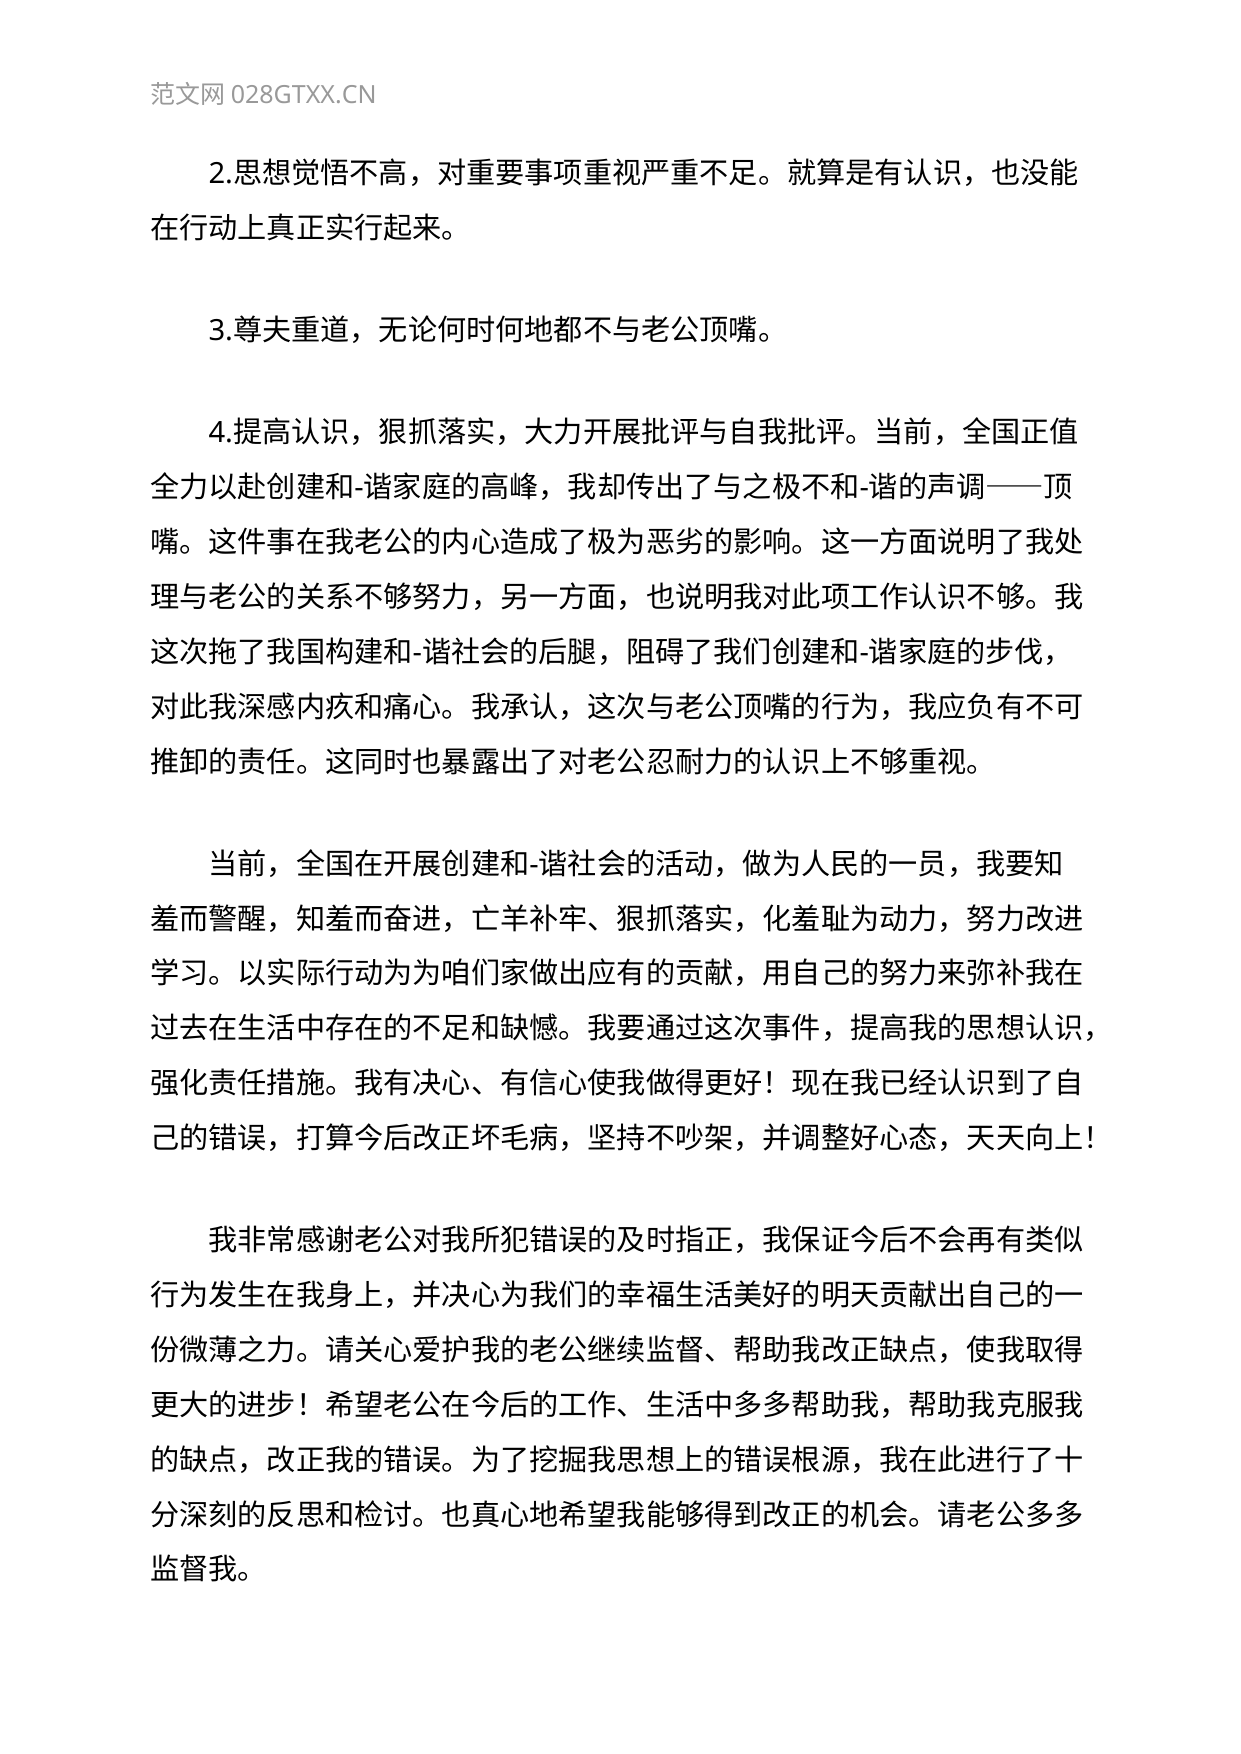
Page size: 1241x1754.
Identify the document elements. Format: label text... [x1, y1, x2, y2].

text 2.思想觉悟不高，对重要事项重视严重不足。就算是有认识，也没能在行动上真正实行起来。 [150, 150, 1090, 247]
text 3.尊夫重道，无论何时何地都不与老公顶嘴。 [150, 307, 1090, 349]
text 4.提高认识，狠抓落实，大力开展批评与自我批评。当前，全国正值全力以赴创建和-谐家庭的高峰，我却传出了与之极不和-谐的声调——顶嘴。这件事在我老公的内心造成了极为恶劣的影响。这一方面说明了我处理与老公的关系不够努力，另一方面，也说明我对此项工作认识不够。我这次拖了我国构建和-谐社会的后腿，阻碍了我们创建和-谐家庭的步伐，对此我深感内疚和痛心。我承认，这次与老公顶嘴的行为，我应负有不可推卸的责任。这同时也暴露出了对老公忍耐力的认识上不够重视。 [150, 409, 1090, 781]
text 我非常感谢老公对我所犯错误的及时指正，我保证今后不会再有类似行为发生在我身上，并决心为我们的幸福生活美好的明天贡献出自己的一份微薄之力。请关心爱护我的老公继续监督、帮助我改正缺点，使我取得更大的进步！希望老公在今后的工作、生活中多多帮助我，帮助我克服我的缺点，改正我的错误。为了挖掘我思想上的错误根源，我在此进行了十分深刻的反思和检讨。也真心地希望我能够得到改正的机会。请老公多多监督我。 [150, 1217, 1090, 1588]
text 当前，全国在开展创建和-谐社会的活动，做为人民的一员，我要知羞而警醒，知羞而奋进，亡羊补牢、狠抓落实，化羞耻为动力，努力改进学习。以实际行动为为咱们家做出应有的贡献，用自己的努力来弥补我在过去在生活中存在的不足和缺憾。我要通过这次事件，提高我的思想认识，强化责任措施。我有决心、有信心使我做得更好！现在我已经认识到了自己的错误，打算今后改正坏毛病，坚持不吵架，并调整好心态，天天向上！ [150, 840, 1090, 1157]
